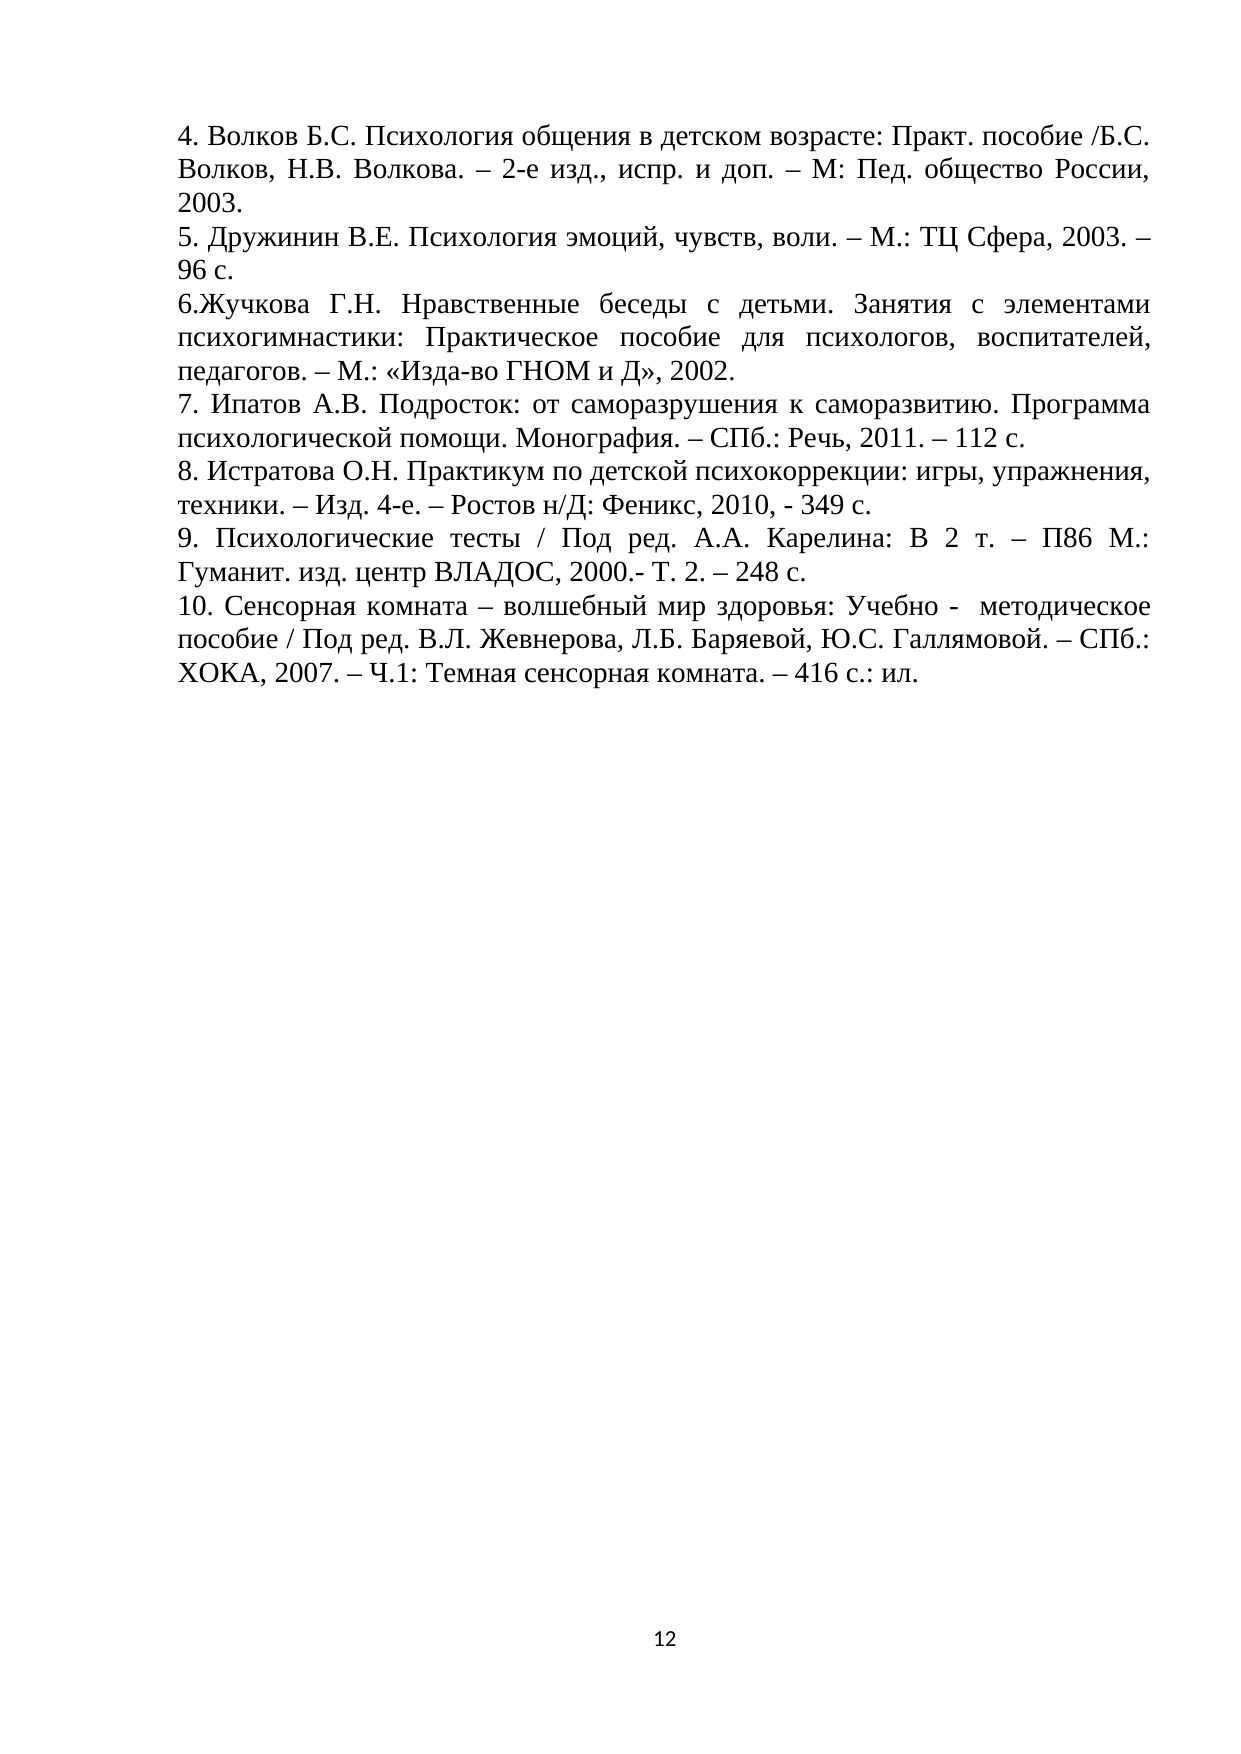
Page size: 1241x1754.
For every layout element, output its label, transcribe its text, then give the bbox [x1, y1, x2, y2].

text 8. Истратова О.Н. Практикум по детской психокоррекции: игры, упражнения, техники. – Изд. 4-е. – Ростов н/Д: Феникс, 2010, - 349 с. [177, 453, 1152, 521]
text 9. Психологические тесты / Под ред. А.А. Карелина: В 2 т. – П86 М.: Гуманит. изд. центр ВЛАДОС, 2000.- Т. 2. – 248 с. [177, 521, 1152, 588]
text 4. Волков Б.С. Психология общения в детском возрасте: Практ. пособие /Б.С. Волков, Н.В. Волкова. – 2-е изд., испр. и доп. – М: Пед. общество России, 2003. [177, 118, 1152, 219]
text 6.Жучкова Г.Н. Нравственные беседы с детьми. Занятия с элементами психогимнастики: Практическое пособие для психологов, воспитателей, педагогов. – М.: «Изда-во ГНОМ и Д», 2002. [177, 286, 1152, 386]
text 7. Ипатов А.В. Подросток: от саморазрушения к саморазвитию. Программа психологической помощи. Монография. – СПб.: Речь, 2011. – 112 с. [177, 386, 1152, 453]
text 10. Сенсорная комната – волшебный мир здоровья: Учебно - методическое пособие / Под ред. В.Л. Жевнерова, Л.Б. Баряевой, Ю.С. Галлямовой. – СПб.: ХОКА, 2007. – Ч.1: Темная сенсорная комната. – 416 с.: ил. [177, 588, 1152, 688]
text 5. Дружинин В.Е. Психология эмоций, чувств, воли. – М.: ТЦ Сфера, 2003. – 96 с. [177, 219, 1152, 286]
